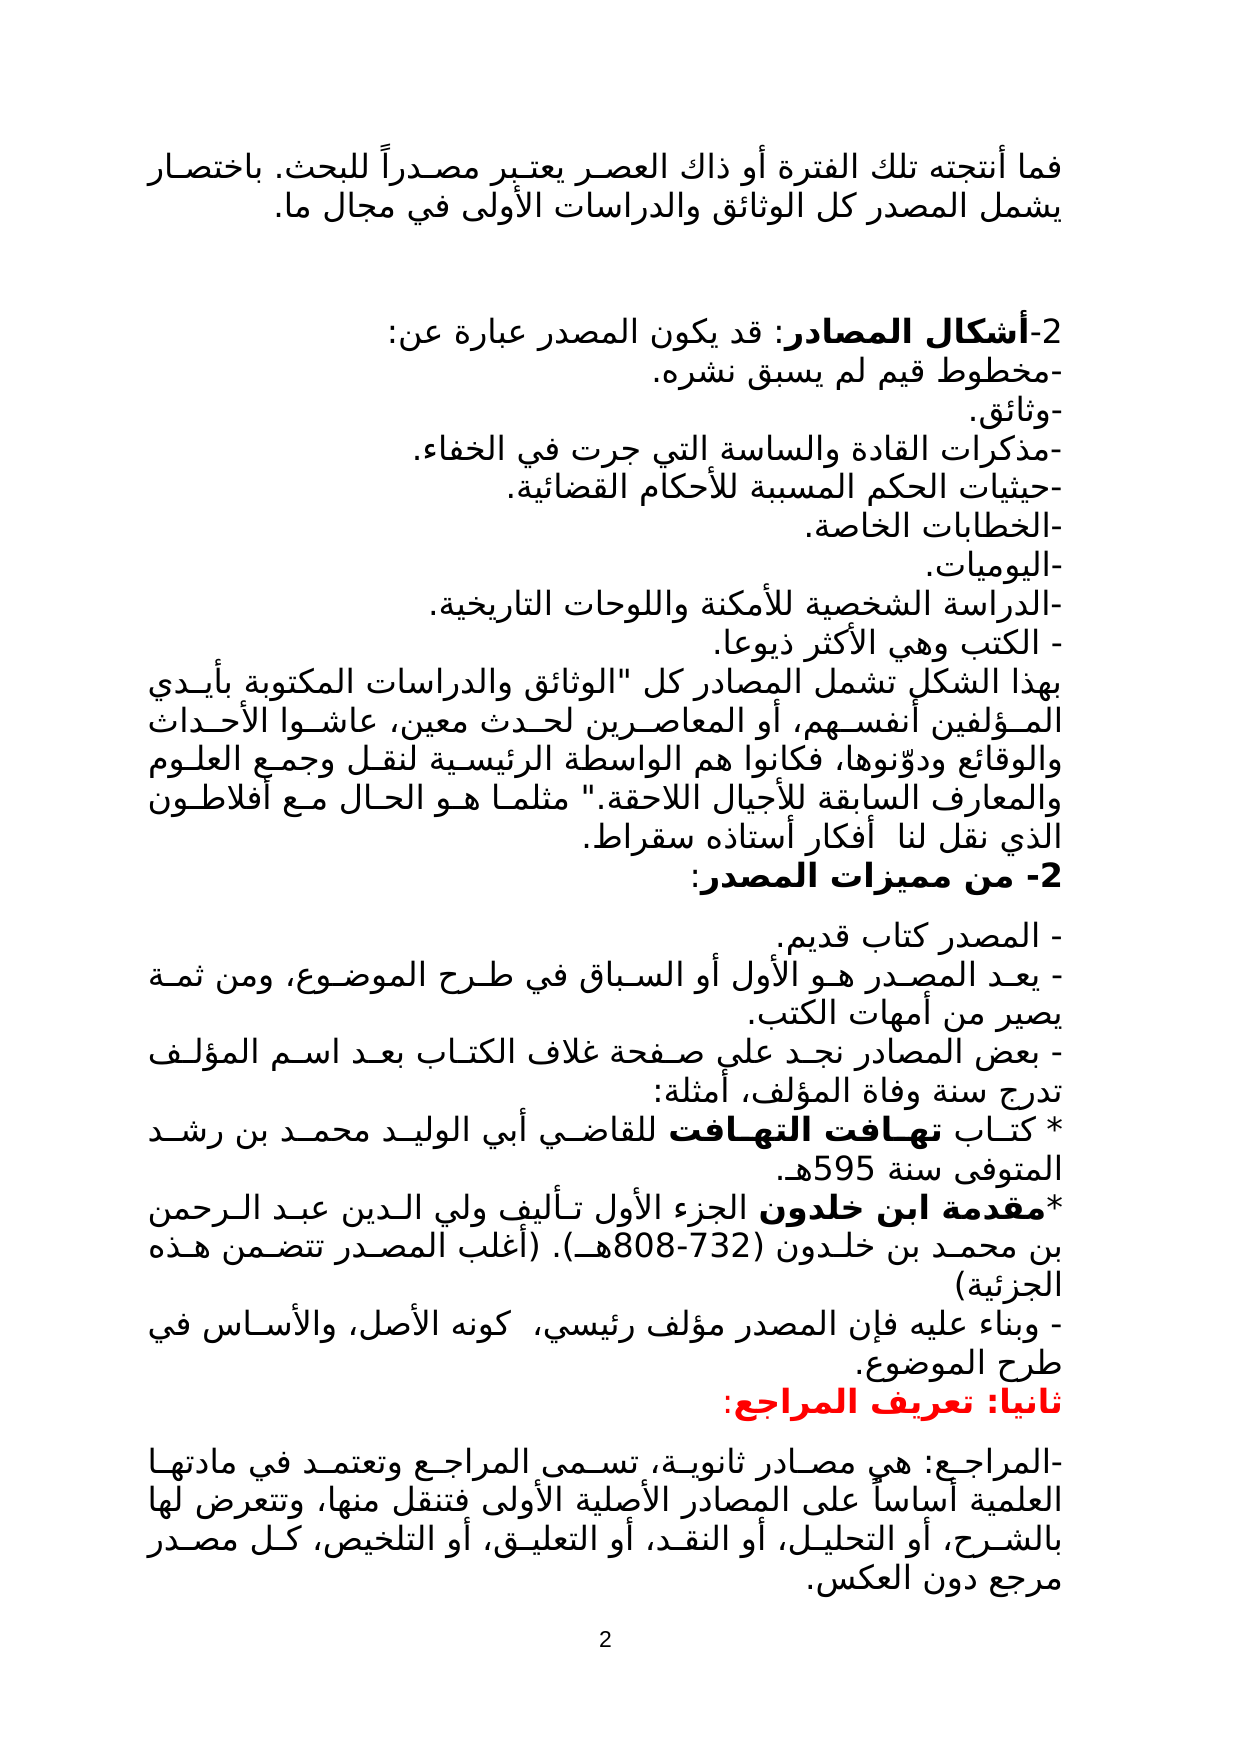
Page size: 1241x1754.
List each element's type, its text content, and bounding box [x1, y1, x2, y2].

text - المصدر كتاب قديم. [148, 916, 1063, 955]
text -مذكرات القادة والساسة التي جرت في الخفاء. [148, 429, 1063, 468]
text -الدراسة الشخصية للأمكنة واللوحات التاريخية. [148, 584, 1063, 623]
text -الخطابات الخاصة. [148, 507, 1063, 546]
text - الكتب وهي الأكثر ذيوعا. [148, 623, 1063, 662]
text 2- من مميزات المصدر: [148, 856, 1063, 895]
text - بعض المصادر نجد على صفحة غلاف الكتاب بعد اسم المؤلف تدرج سنة وفاة المؤلف، أمثلة: [148, 1033, 1063, 1110]
text -اليوميات. [148, 546, 1063, 584]
text - يعد المصدر هو الأول أو السباق في طرح الموضوع، ومن ثمة يصير من أمهات الكتب. [148, 955, 1063, 1033]
text -وثائق. [148, 390, 1063, 429]
text - وبناء عليه فإن المصدر مؤلف رئيسي، كونه الأصل، والأساس في طرح الموضوع. [148, 1305, 1063, 1382]
text 2-أشكال المصادر: قد يكون المصدر عبارة عن: [148, 312, 1063, 351]
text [148, 148, 1063, 225]
text -المراجع: هي مصادر ثانوية، تسمى المراجع وتعتمد في مادتها العلمية أساساً على المصادر الأصلية الأولى فتنقل منها، وتتعرض لها بالشرح، أو التحليل، أو النقد، أو التعليق، أو التلخيص، كل مصدر مرجع دون العكس. [148, 1442, 1063, 1597]
text *مقدمة ابن خلدون الجزء الأول تأليف ولي الدين عبد الرحمن بن محمد بن خلدون (732-808هـ). (أغلب المصدر تتضمن هذه الجزئية) [148, 1188, 1063, 1305]
text -مخطوط قيم لم يسبق نشره. [148, 351, 1063, 390]
text بهذا الشكل تشمل المصادر كل "الوثائق والدراسات المكتوبة بأيدي المؤلفين أنفسهم، أو المعاصرين لحدث معين، عاشوا الأحداث والوقائع ودوّنوها، فكانوا هم الواسطة الرئيسية لنقل وجمع العلوم والمعارف السابقة للأجيال اللاحقة." مثلما هو الحال مع أفلاطون الذي نقل لنا أفكار أستاذه سقراط. [148, 662, 1063, 856]
text ثانيا: تعريف المراجع: [148, 1382, 1063, 1421]
text * كتاب تهافت التهافت للقاضي أبي الوليد محمد بن رشد المتوفى سنة 595هـ. [148, 1110, 1063, 1188]
text -حيثيات الحكم المسببة للأحكام القضائية. [148, 468, 1063, 507]
